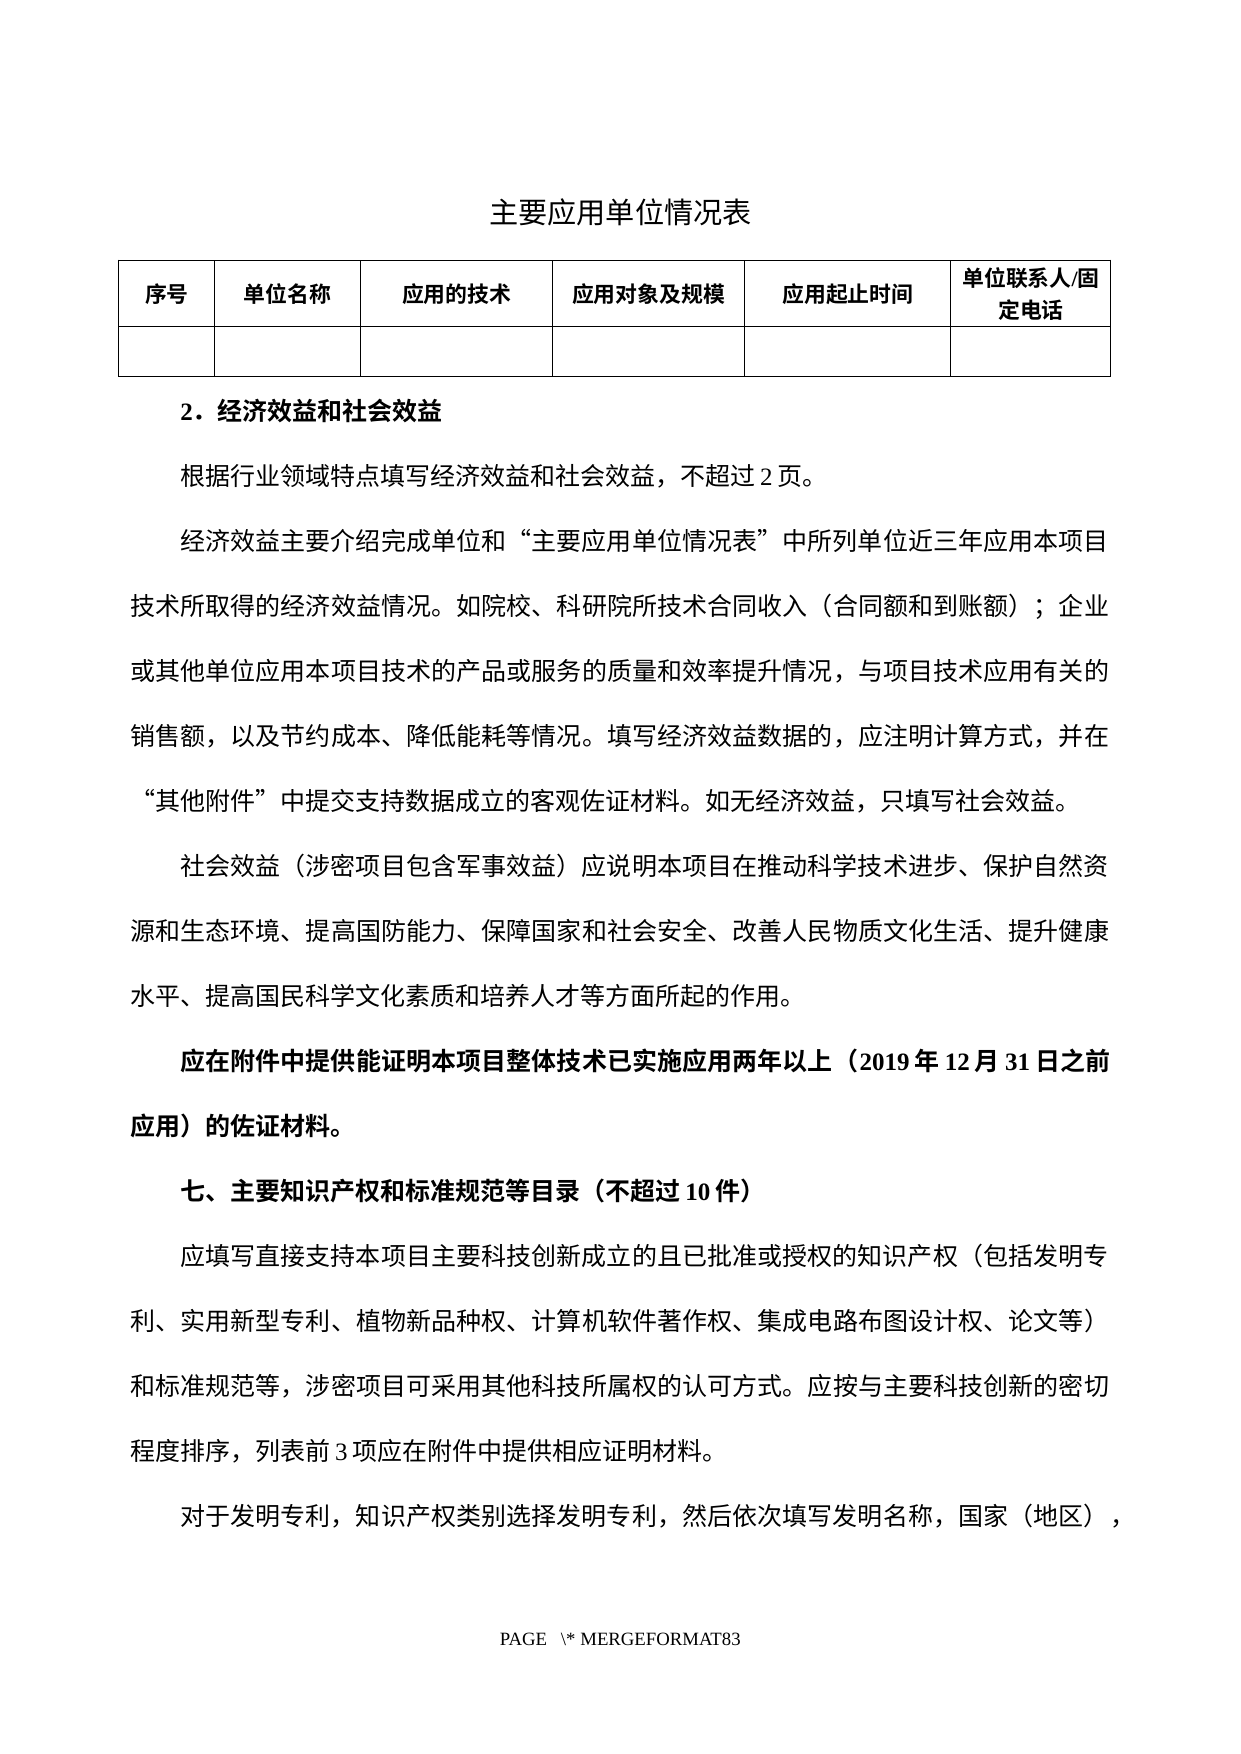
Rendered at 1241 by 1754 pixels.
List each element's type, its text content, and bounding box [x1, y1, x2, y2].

table_cell [951, 327, 1110, 376]
text 七、主要知识产权和标准规范等目录（不超过10件） [130, 1157, 1110, 1222]
text 经济效益主要介绍完成单位和“主要应用单位情况表”中所列单位近三年应用本项目技术所取得的经济效益情况。如院校、科研院所技术合同收入（合同额和到账额）；企业或其他单位应用本项目技术的产品或服务的质量和效率提升情况，与项目技术应用有关的销售额，以及节约成本、降低能耗等情况。填写经济效益数据的，应注明计算方式，并在“其他附件”中提交支持数据成立的客观佐证材料。如无经济效益，只填写社会效益。 [130, 507, 1110, 832]
text 应在附件中提供能证明本项目整体技术已实施应用两年以上（2019年12月31日之前应用）的佐证材料。 [130, 1027, 1110, 1157]
table_header 应用对象及规模 [553, 261, 744, 326]
text 根据行业领域特点填写经济效益和社会效益，不超过2页。 [130, 442, 1110, 507]
text 主要应用单位情况表 [130, 178, 1110, 243]
table_cell [119, 327, 214, 376]
table_cell [361, 327, 552, 376]
table_header 应用的技术 [361, 261, 552, 326]
text 社会效益（涉密项目包含军事效益）应说明本项目在推动科学技术进步、保护自然资源和生态环境、提高国防能力、保障国家和社会安全、改善人民物质文化生活、提升健康水平、提高国民科学文化素质和培养人才等方面所起的作用。 [130, 832, 1110, 1027]
table_header 单位名称 [215, 261, 360, 326]
text 应填写直接支持本项目主要科技创新成立的且已批准或授权的知识产权（包括发明专利、实用新型专利、植物新品种权、计算机软件著作权、集成电路布图设计权、论文等）和标准规范等，涉密项目可采用其他科技所属权的认可方式。应按与主要科技创新的密切程度排序，列表前3项应在附件中提供相应证明材料。 [130, 1222, 1110, 1482]
table_header 应用起止时间 [745, 261, 950, 326]
table_cell [745, 327, 950, 376]
table_cell [215, 327, 360, 376]
table_header 序号 [119, 261, 214, 326]
table_header 单位联系人/固定电话 [951, 261, 1110, 326]
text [130, 1482, 1110, 1547]
table_cell [553, 327, 744, 376]
text 2．经济效益和社会效益 [130, 377, 1110, 442]
